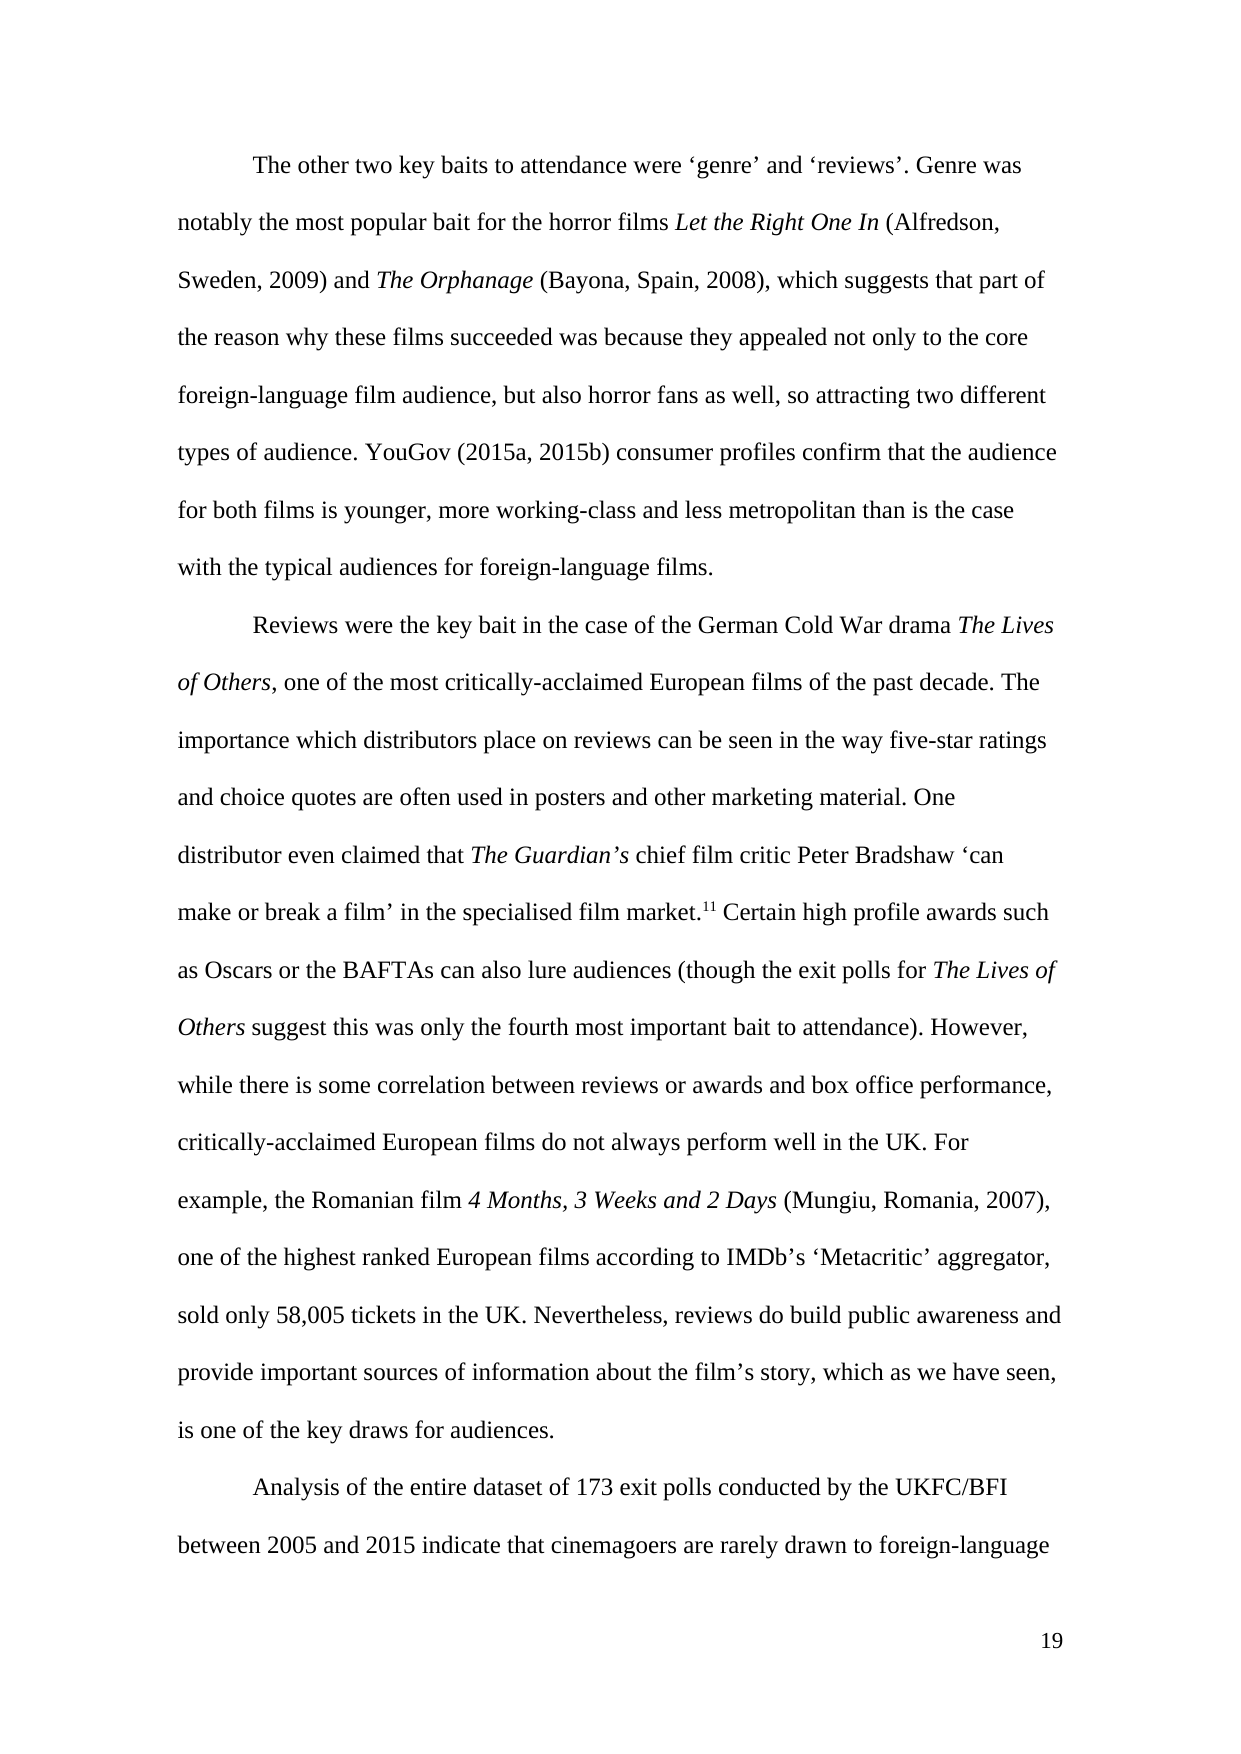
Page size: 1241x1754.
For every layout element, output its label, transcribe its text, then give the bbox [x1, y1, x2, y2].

text Reviews were the key bait in the case of the German Cold War drama The Lives of Others, one of the most critically-acclaimed European films of the past decade. The importance which distributors place on reviews can be seen in the way five-star ratings and choice quotes are often used in posters and other marketing material. One distributor even claimed that The Guardian’s chief film critic Peter Bradshaw ‘can make or break a film’ in the specialised film market. Certain high profile awards such as Oscars or the BAFTAs can also lure audiences (though the exit polls for The Lives of Others suggest this was only the fourth most important bait to attendance). However, while there is some correlation between reviews or awards and box office performance, critically-acclaimed European films do not always perform well in the UK. For example, the Romanian film 4 Months, 3 Weeks and 2 Days (Mungiu, Romania, 2007), one of the highest ranked European films according to IMDb’s ‘Metacritic’ aggregator, sold only 58,005 tickets in the UK. Nevertheless, reviews do build public awareness and provide important sources of information about the film’s story, which as we have seen, is one of the key draws for audiences. [177, 610, 1063, 1444]
text The other two key baits to attendance were ‘genre’ and ‘reviews’. Genre was notably the most popular bait for the horror films Let the Right One In (Alfredson, Sweden, 2009) and The Orphanage (Bayona, Spain, 2008), which suggests that part of the reason why these films succeeded was because they appealed not only to the core foreign-language film audience, but also horror fans as well, so attracting two different types of audience. YouGov (2015a, 2015b) consumer profiles confirm that the audience for both films is younger, more working-class and less metropolitan than is the case with the typical audiences for foreign-language films. [177, 150, 1063, 581]
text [177, 1472, 1063, 1559]
